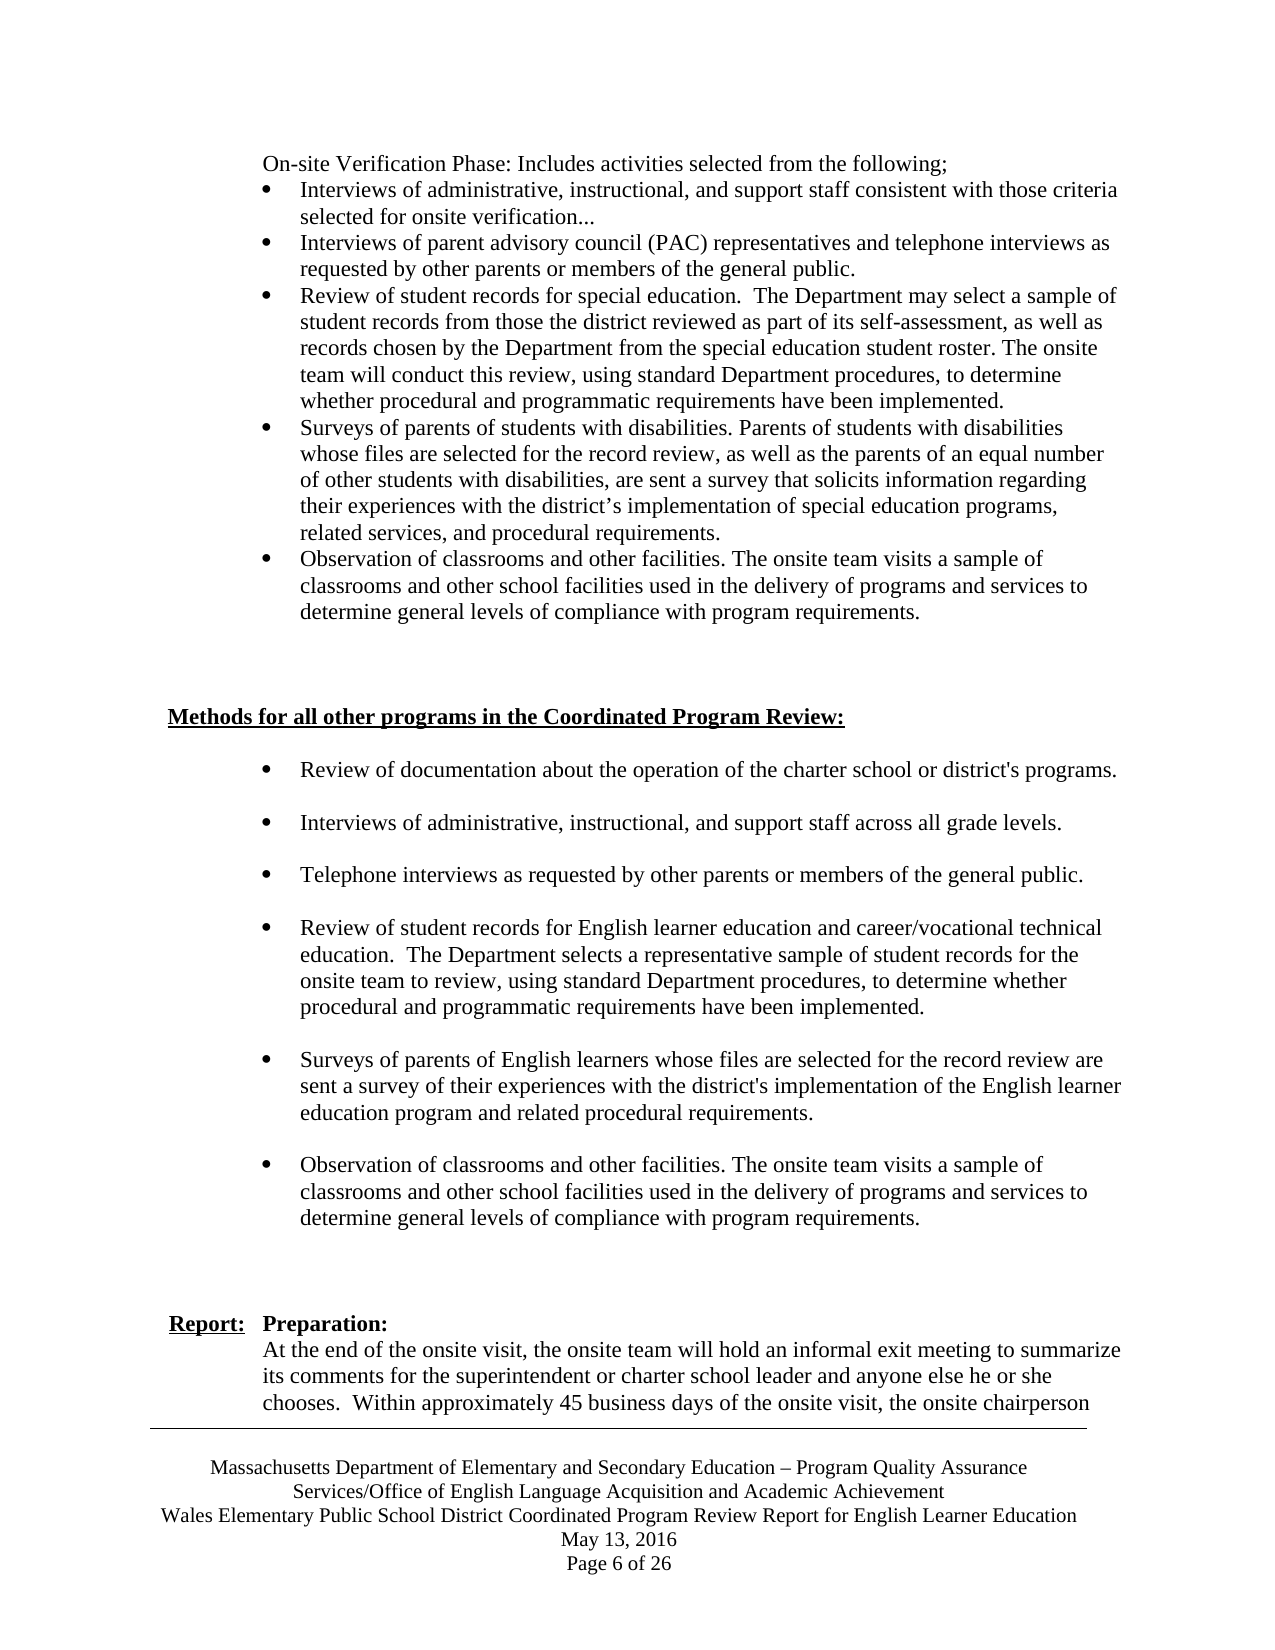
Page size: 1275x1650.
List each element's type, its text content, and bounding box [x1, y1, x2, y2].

list Interviews of administrative, instructional, and support staff across all grade levels. [262, 809, 1125, 835]
text On-site Verification Phase: Includes activities selected from the following; [262, 150, 1125, 176]
list Surveys of parents of English learners whose files are selected for the record review are sent a survey of their experiences with the district's implementation of the English learner education program and related procedural requirements. [262, 1046, 1125, 1125]
text Report: Preparation: [169, 1309, 1125, 1336]
list Review of student records for special education. The Department may select a sample of student records from those the district reviewed as part of its self-assessment, as well as records chosen by the Department from the special education student roster. The onsite team will conduct this review, using standard Department procedures, to determine whether procedural and programmatic requirements have been implemented. [262, 282, 1125, 413]
text Methods for all other programs in the Coordinated Program Review: [150, 703, 1125, 730]
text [262, 1336, 1125, 1415]
list Review of student records for English learner education and career/vocational technical education. The Department selects a representative sample of student records for the onsite team to review, using standard Department procedures, to determine whether procedural and programmatic requirements have been implemented. [262, 914, 1125, 1020]
list Observation of classrooms and other facilities. The onsite team visits a sample of classrooms and other school facilities used in the delivery of programs and services to determine general levels of compliance with program requirements. [262, 1151, 1125, 1231]
list Telephone interviews as requested by other parents or members of the general public. [262, 862, 1125, 888]
list Interviews of administrative, instructional, and support staff consistent with those criteria selected for onsite verification... [262, 176, 1125, 229]
list Interviews of parent advisory council (PAC) representatives and telephone interviews as requested by other parents or members of the general public. [262, 229, 1125, 282]
list Observation of classrooms and other facilities. The onsite team visits a sample of classrooms and other school facilities used in the delivery of programs and services to determine general levels of compliance with program requirements. [262, 545, 1125, 624]
list Review of documentation about the operation of the charter school or district's programs. [262, 756, 1125, 782]
list Surveys of parents of students with disabilities. Parents of students with disabilities whose files are selected for the record review, as well as the parents of an equal number of other students with disabilities, are sent a survey that solicits information regarding their experiences with the district’s implementation of special education programs, related services, and procedural requirements. [262, 413, 1125, 545]
